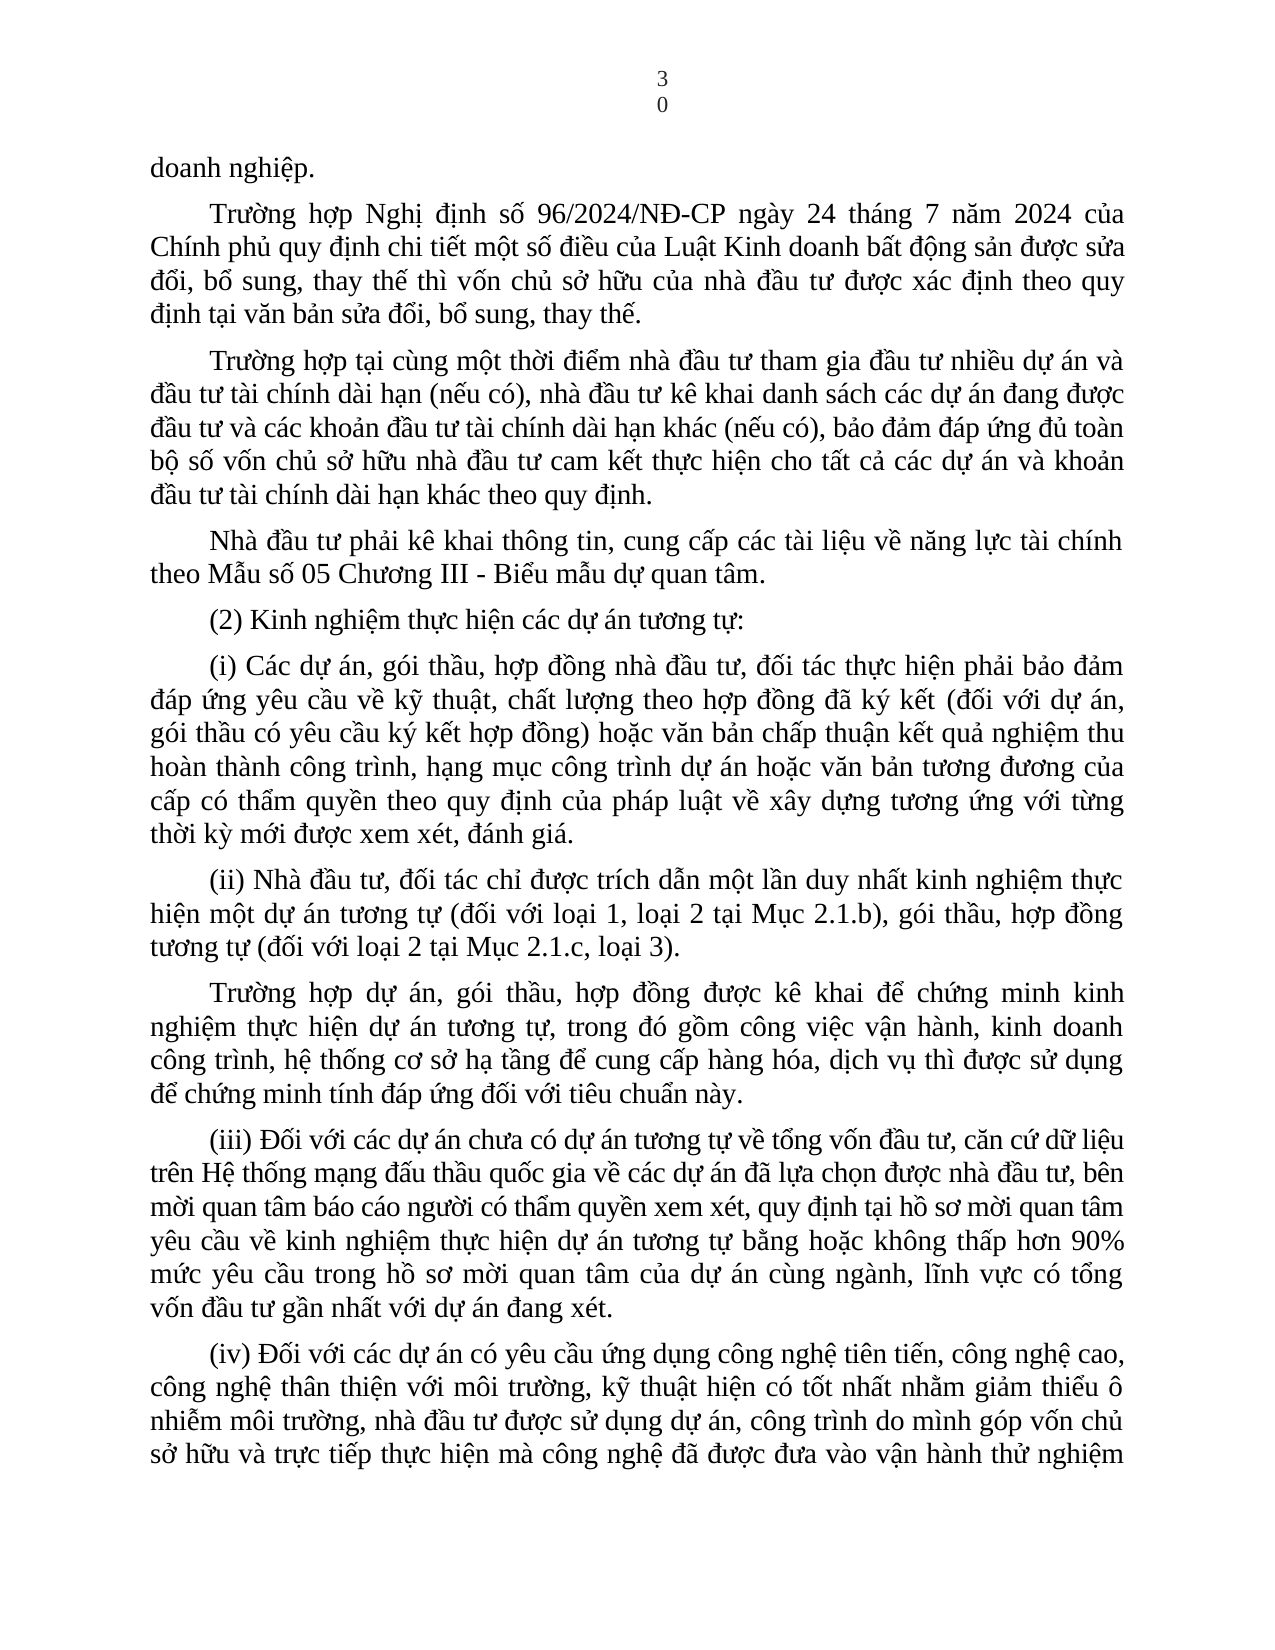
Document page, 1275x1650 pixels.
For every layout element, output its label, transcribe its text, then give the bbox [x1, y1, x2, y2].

text Trường hợp tại cùng một thời điểm nhà đầu tư tham gia đầu tư nhiều dự án và đầu tư tài chính dài hạn (nếu có), nhà đầu tư kê khai danh sách các dự án đang được đầu tư và các khoản đầu tư tài chính dài hạn khác (nếu có), bảo đảm đáp ứng đủ toàn bộ số vốn chủ sở hữu nhà đầu tư cam kết thực hiện cho tất cả các dự án và khoản đầu tư tài chính dài hạn khác theo quy định. [150, 343, 1125, 510]
text Trường hợp dự án, gói thầu, hợp đồng được kê khai để chứng minh kinh nghiệm thực hiện dự án tương tự, trong đó gồm công việc vận hành, kinh doanh công trình, hệ thống cơ sở hạ tầng để cung cấp hàng hóa, dịch vụ thì được sử dụng để chứng minh tính đáp ứng đối với tiêu chuẩn này. [150, 975, 1125, 1109]
text (2) Kinh nghiệm thực hiện các dự án tương tự: [150, 602, 1125, 636]
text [150, 1336, 1125, 1470]
text (ii) Nhà đầu tư, đối tác chỉ được trích dẫn một lần duy nhất kinh nghiệm thực hiện một dự án tương tự (đối với loại 1, loại 2 tại Mục 2.1.b), gói thầu, hợp đồng tương tự (đối với loại 2 tại Mục 2.1.c, loại 3). [150, 862, 1125, 963]
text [150, 150, 1125, 183]
text Nhà đầu tư phải kê khai thông tin, cung cấp các tài liệu về năng lực tài chính theo Mẫu số 05 Chương III - Biểu mẫu dự quan tâm. [150, 523, 1125, 590]
text (i) Các dự án, gói thầu, hợp đồng nhà đầu tư, đối tác thực hiện phải bảo đảm đáp ứng yêu cầu về kỹ thuật, chất lượng theo hợp đồng đã ký kết (đối với dự án, gói thầu có yêu cầu ký kết hợp đồng) hoặc văn bản chấp thuận kết quả nghiệm thu hoàn thành công trình, hạng mục công trình dự án hoặc văn bản tương đương của cấp có thẩm quyền theo quy định của pháp luật về xây dựng tương ứng với từng thời kỳ mới được xem xét, đánh giá. [150, 648, 1125, 850]
text (iii) Đối với các dự án chưa có dự án tương tự về tổng vốn đầu tư, căn cứ dữ liệu trên Hệ thống mạng đấu thầu quốc gia về các dự án đã lựa chọn được nhà đầu tư, bên mời quan tâm báo cáo người có thẩm quyền xem xét, quy định tại hồ sơ mời quan tâm yêu cầu về kinh nghiệm thực hiện dự án tương tự bằng hoặc không thấp hơn 90% mức yêu cầu trong hồ sơ mời quan tâm của dự án cùng ngành, lĩnh vực có tổng vốn đầu tư gần nhất với dự án đang xét. [150, 1122, 1125, 1323]
text Trường hợp Nghị định số 96/2024/NĐ-CP ngày 24 tháng 7 năm 2024 của Chính phủ quy định chi tiết một số điều của Luật Kinh doanh bất động sản được sửa đổi, bổ sung, thay thế thì vốn chủ sở hữu của nhà đầu tư được xác định theo quy định tại văn bản sửa đổi, bổ sung, thay thế. [150, 196, 1125, 330]
